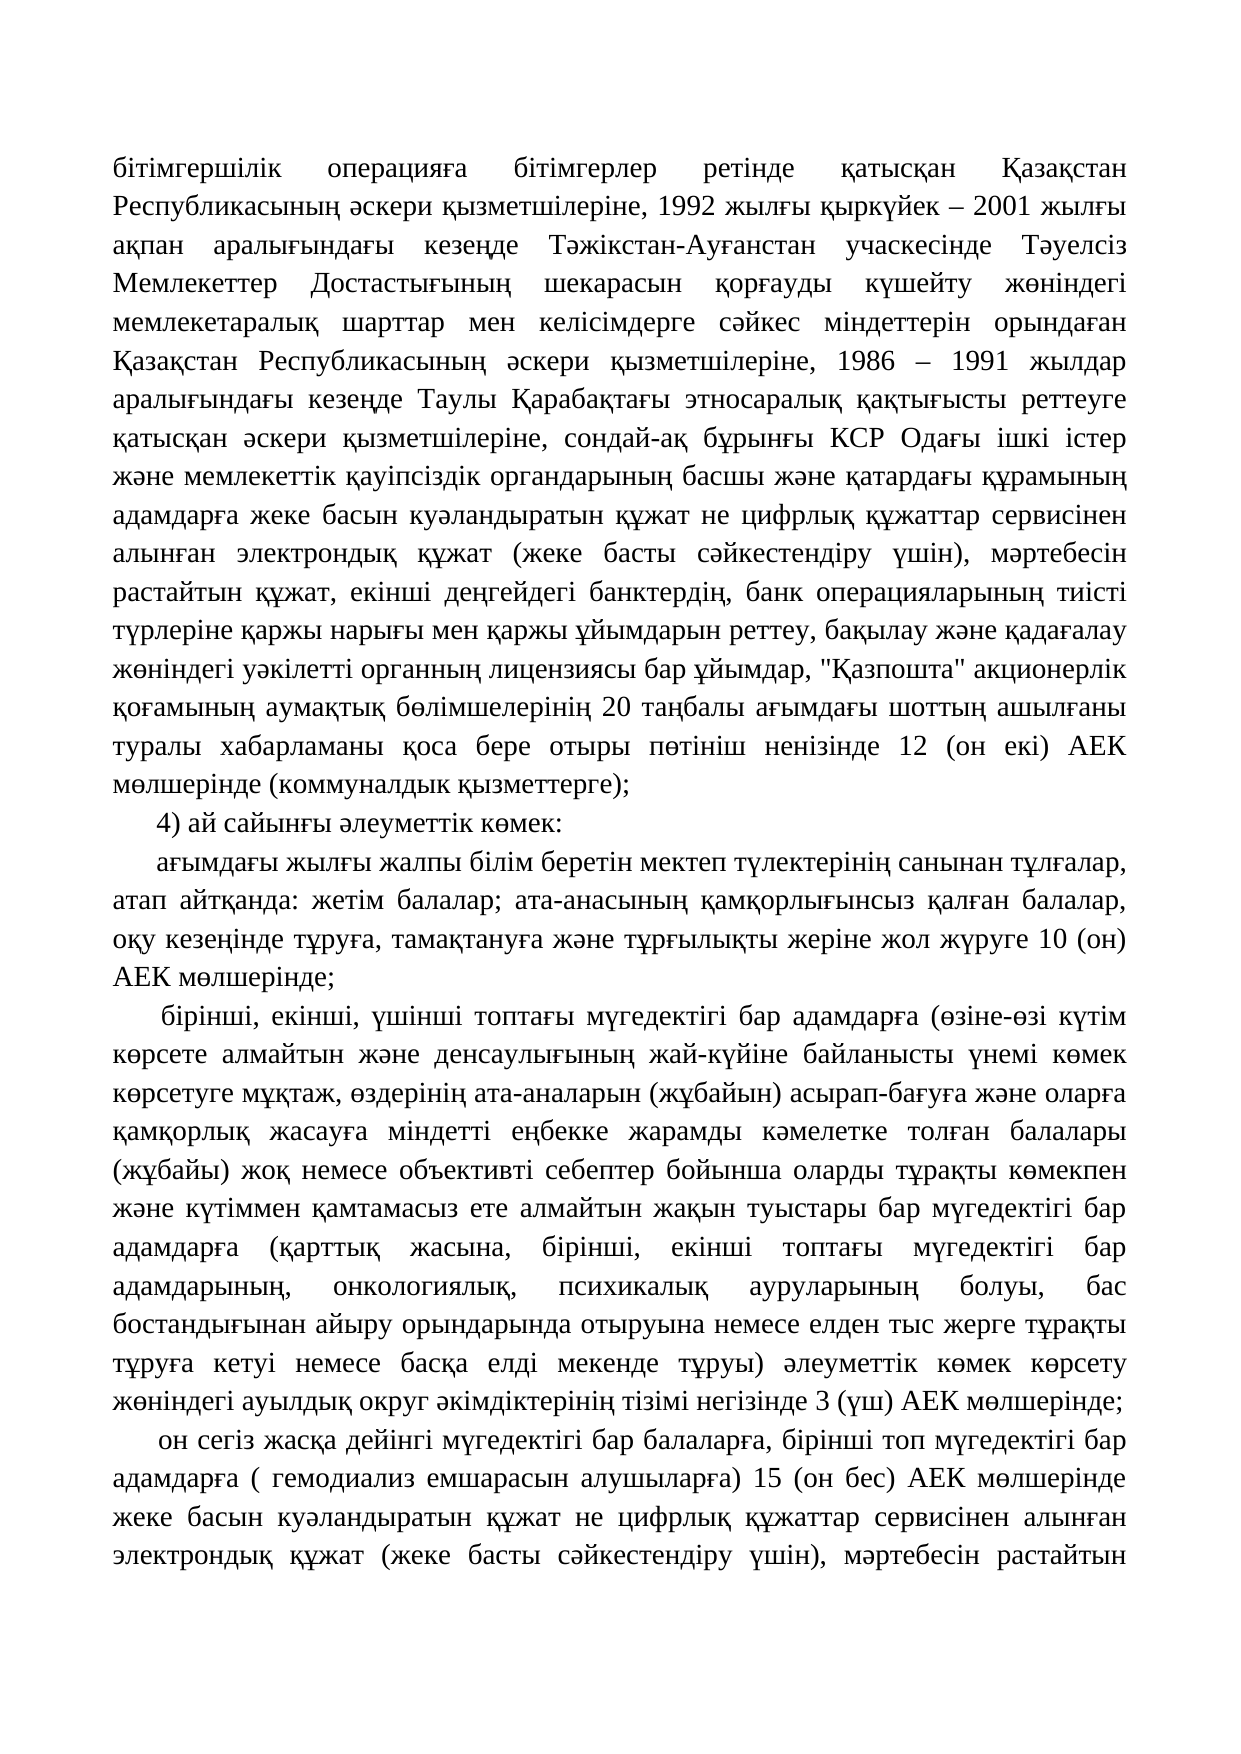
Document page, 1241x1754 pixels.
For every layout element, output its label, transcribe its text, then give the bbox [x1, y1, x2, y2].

text бірінші, екінші, үшінші топтағы мүгедектігі бар адамдарға (өзіне-өзі күтім көрсете алмайтын және денсаулығының жай-күйіне байланысты үнемі көмек көрсетуге мұқтаж, өздерінің ата-аналарын (жұбайын) асырап-бағуға және оларға қамқорлық жасауға міндетті еңбекке жарамды кәмелетке толған балалары (жұбайы) жоқ немесе объективті себептер бойынша оларды тұрақты көмекпен және күтіммен қамтамасыз ете алмайтын жақын туыстары бар мүгедектігі бар адамдарға (қарттық жасына, бірінші, екінші топтағы мүгедектігі бар адамдарының, онкологиялық, психикалық ауруларының болуы, бас бостандығынан айыру орындарында отыруына немесе елден тыс жерге тұрақты тұруға кетуі немесе басқа елді мекенде тұруы) әлеуметтік көмек көрсету жөніндегі ауылдық округ әкімдіктерінің тізімі негізінде 3 (үш) АЕК мөлшерінде; [112, 998, 1128, 1417]
text 4) ай сайынғы әлеуметтік көмек: [112, 805, 1128, 839]
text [112, 150, 1128, 800]
text ағымдағы жылғы жалпы білім беретін мектеп түлектерінің санынан тұлғалар, атап айтқанда: жетім балалар; ата-анасының қамқорлығынсыз қалған балалар, оқу кезеңінде тұруға, тамақтануға және тұрғылықты жеріне жол жүруге 10 (он) АЕК мөлшерінде; [112, 844, 1128, 993]
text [112, 1422, 1128, 1571]
